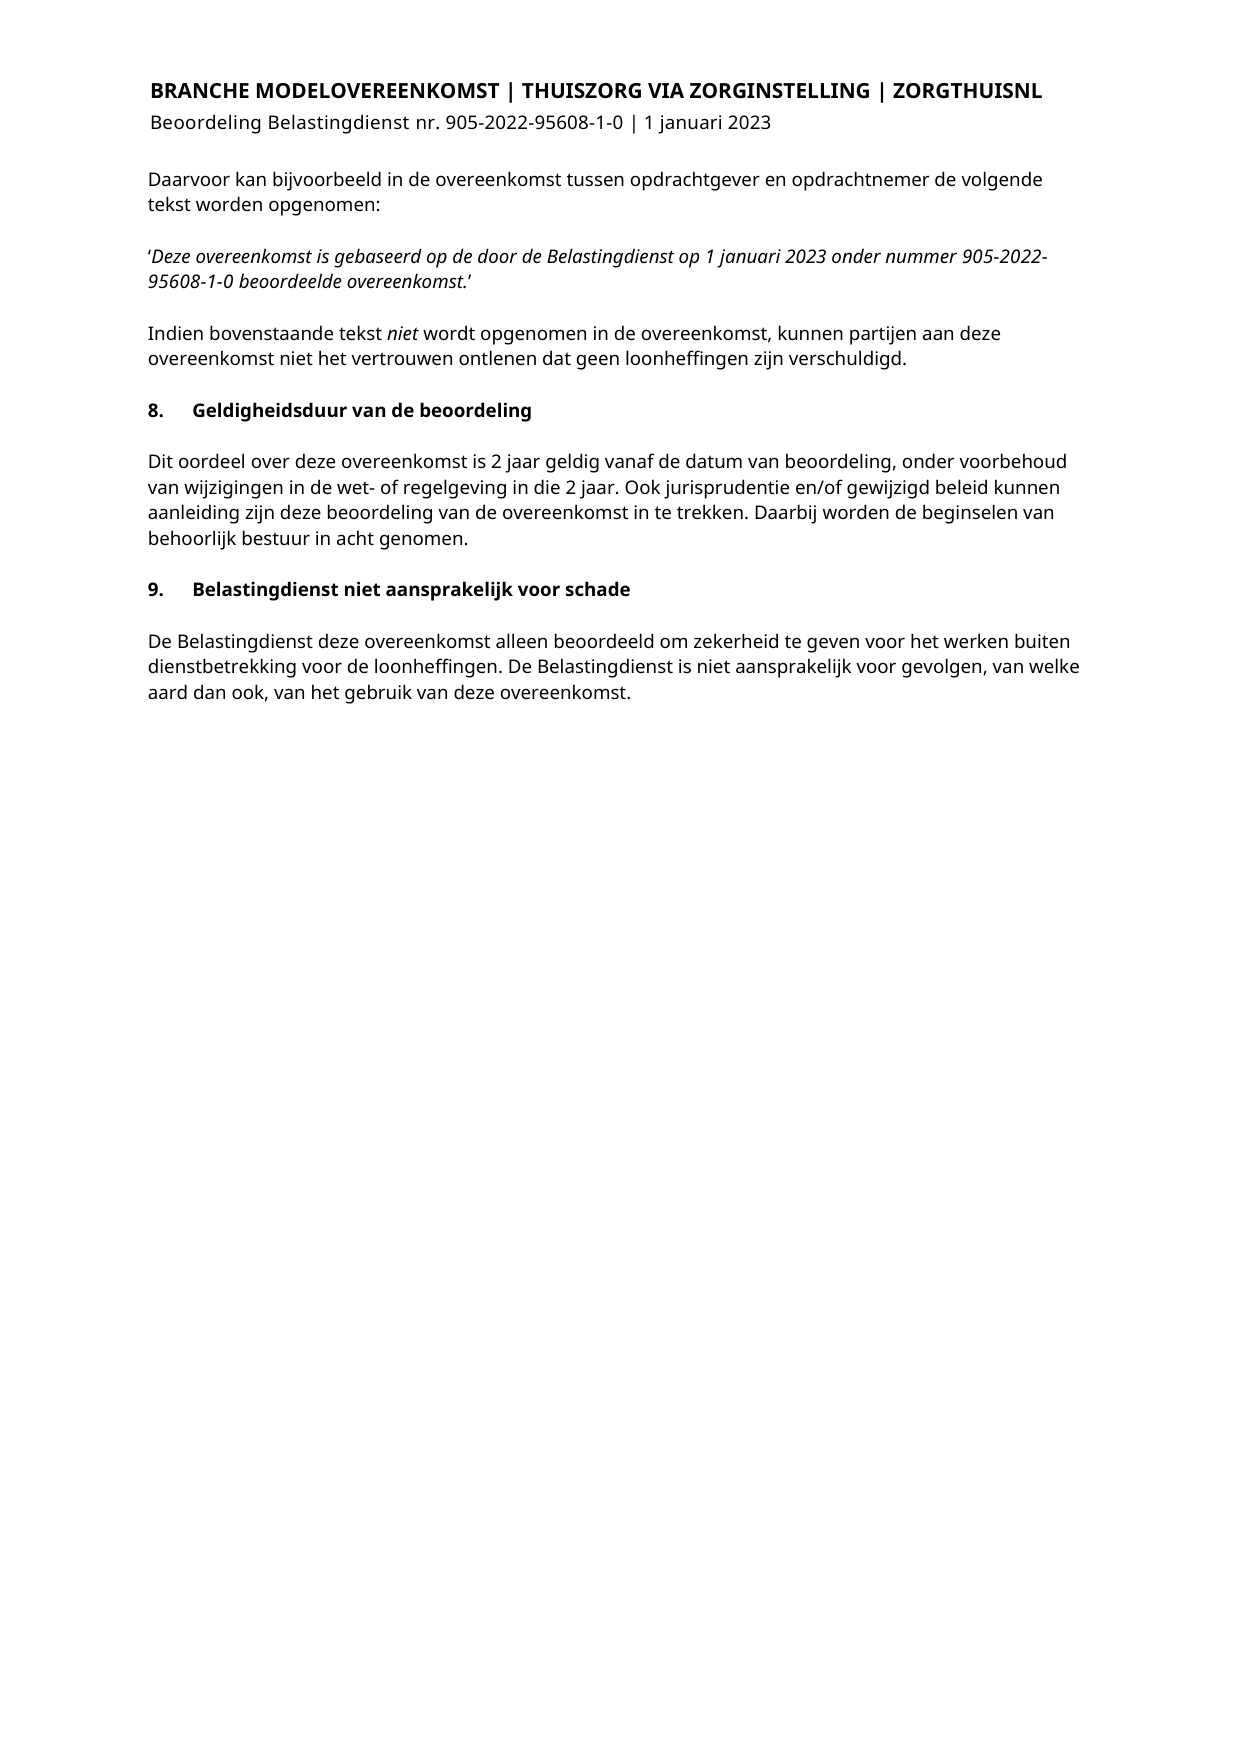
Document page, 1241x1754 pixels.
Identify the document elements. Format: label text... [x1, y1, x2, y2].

text De Belastingdienst deze overeenkomst alleen beoordeeld om zekerheid te geven voor het werken buiten dienstbetrekking voor de loonheffingen. De Belastingdienst is niet aansprakelijk voor gevolgen, van welke aard dan ook, van het gebruik van deze overeenkomst. [148, 628, 1082, 704]
text ‘Deze overeenkomst is gebaseerd op de door de Belastingdienst op 1 januari 2023 onder nummer 905-2022-95608-1-0 beoordeelde overeenkomst.’ [148, 243, 1082, 294]
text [148, 166, 1082, 217]
list Geldigheidsduur van de beoordeling [148, 397, 1082, 422]
text Indien bovenstaande tekst niet wordt opgenomen in de overeenkomst, kunnen partijen aan deze overeenkomst niet het vertrouwen ontlenen dat geen loonheffingen zijn verschuldigd. [148, 320, 1082, 371]
list Belastingdienst niet aansprakelijk voor schade [148, 576, 1082, 602]
text Dit oordeel over deze overeenkomst is 2 jaar geldig vanaf de datum van beoordeling, onder voorbehoud van wijzigingen in de wet- of regelgeving in die 2 jaar. Ook jurisprudentie en/of gewijzigd beleid kunnen aanleiding zijn deze beoordeling van de overeenkomst in te trekken. Daarbij worden de beginselen van behoorlijk bestuur in acht genomen. [148, 448, 1082, 551]
